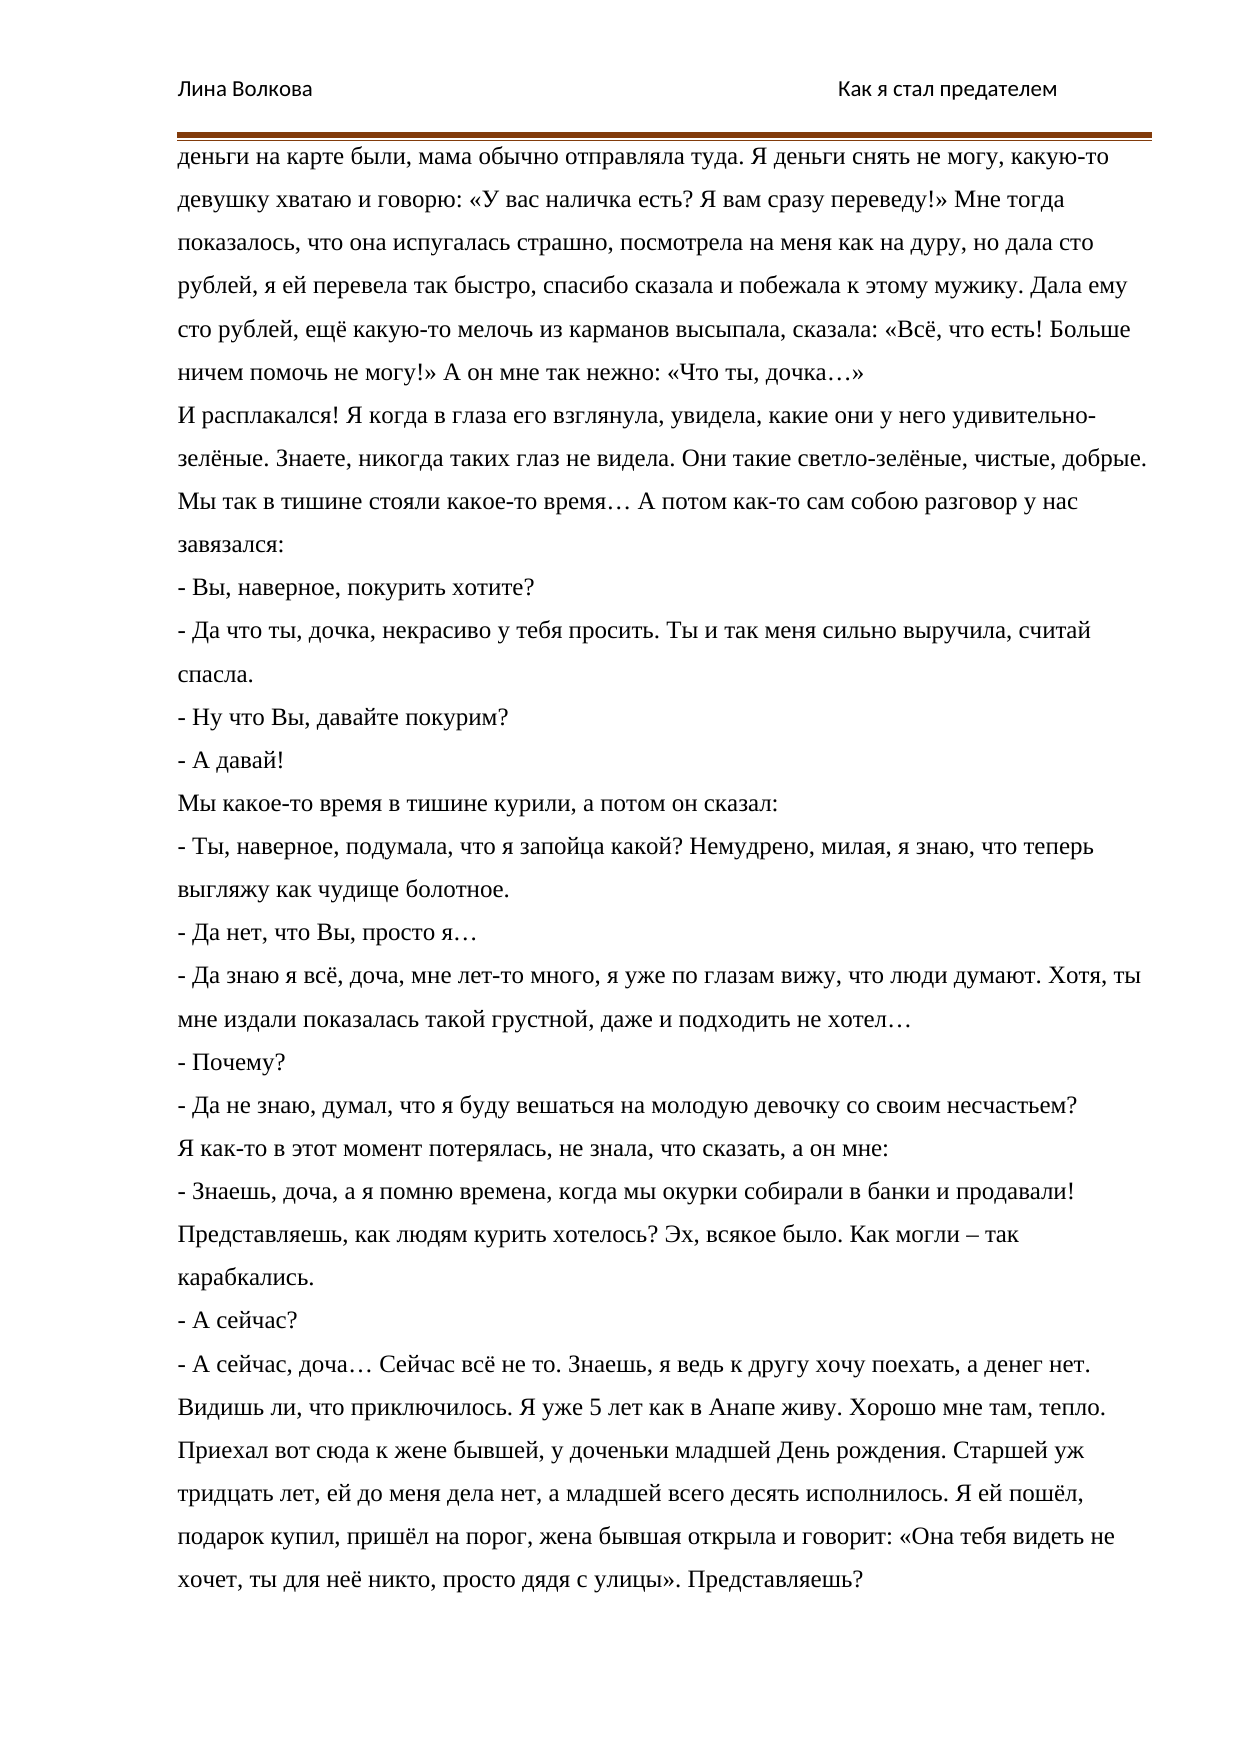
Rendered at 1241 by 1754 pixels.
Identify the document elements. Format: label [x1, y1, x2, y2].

text [177, 141, 1152, 1593]
